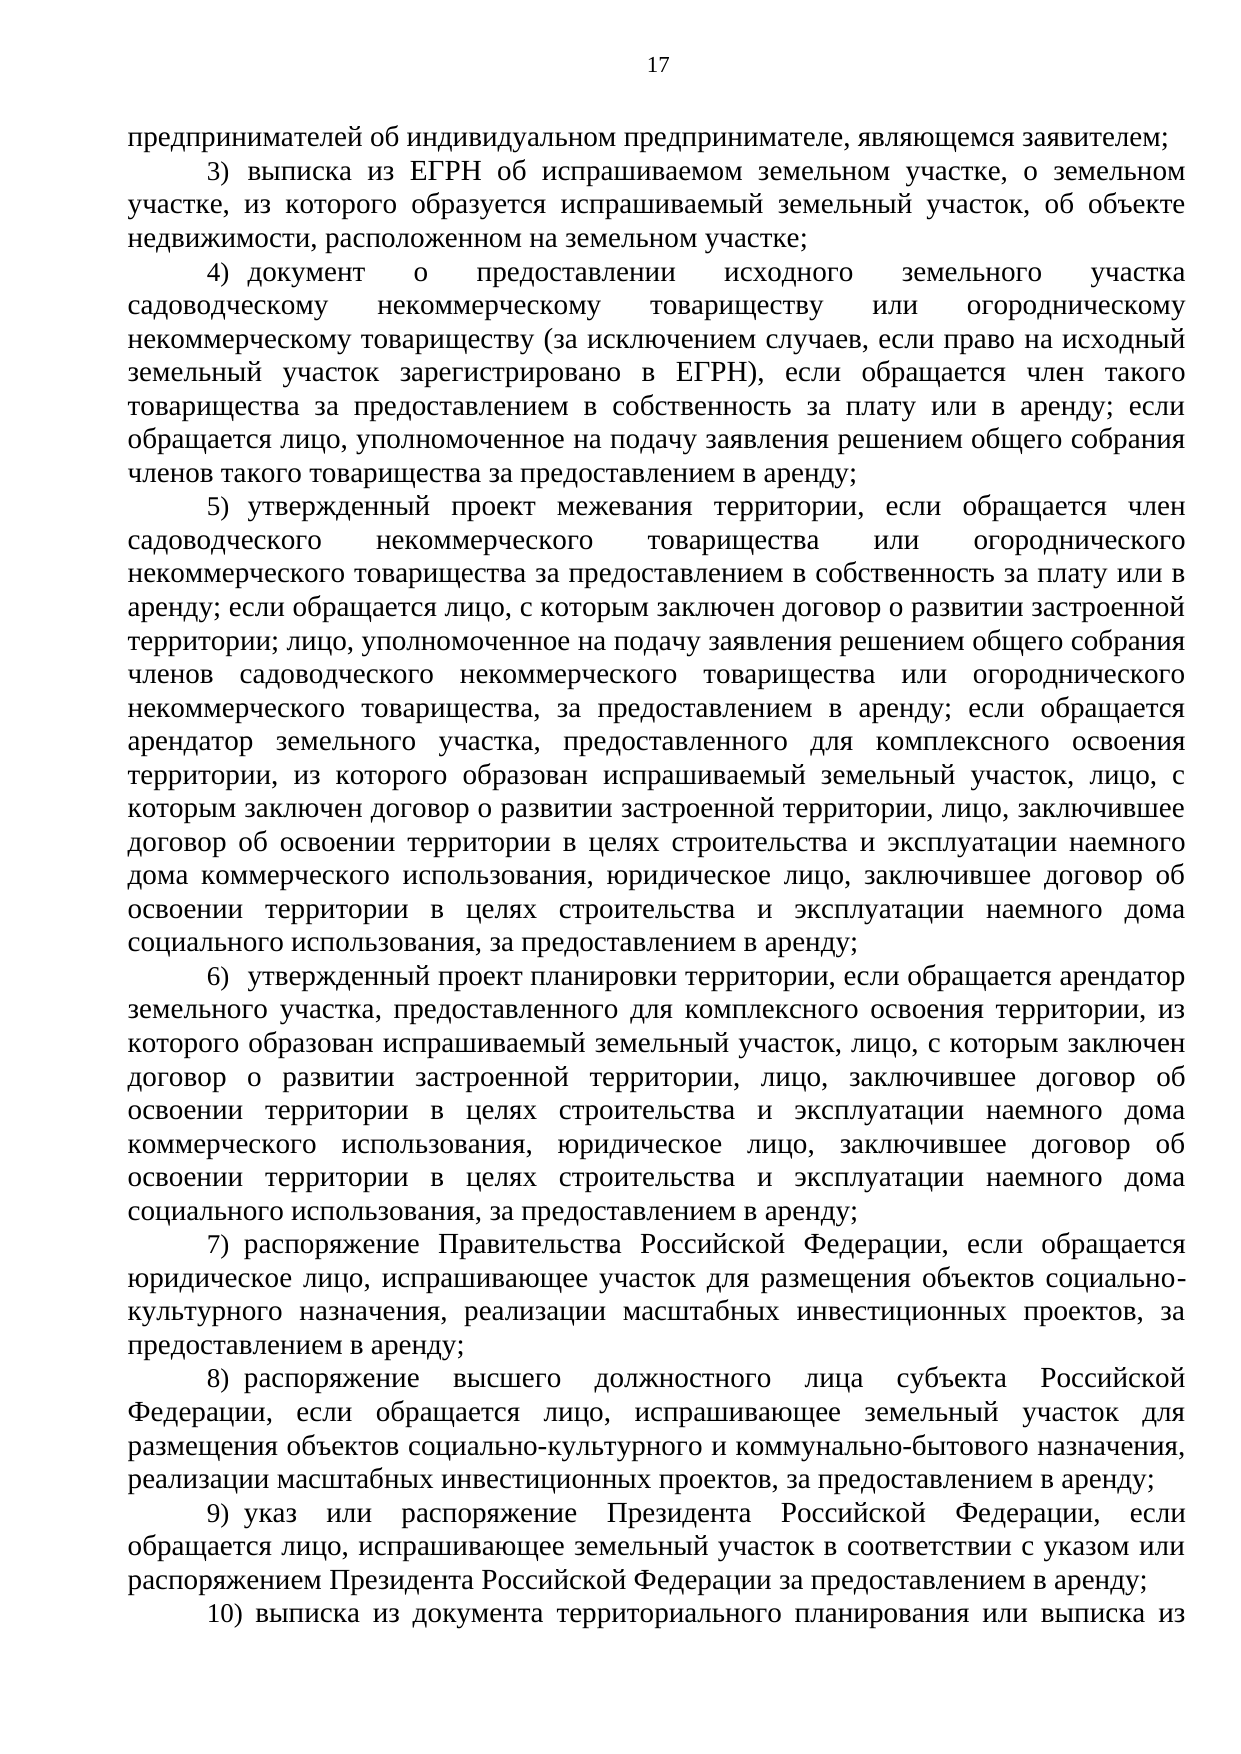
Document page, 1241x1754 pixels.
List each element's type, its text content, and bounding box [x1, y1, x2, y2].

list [127, 120, 1186, 153]
list утвержденный проект межевания территории, если обращается член садоводческого некоммерческого товарищества или огороднического некоммерческого товарищества за предоставлением в собственность за плату или в аренду; если обращается лицо, с которым заключен договор о развитии застроенной территории; лицо, уполномоченное на подачу заявления решением общего собрания членов садоводческого некоммерческого товарищества или огороднического некоммерческого товарищества, за предоставлением в аренду; если обращается арендатор земельного участка, предоставленного для комплексного освоения территории, из которого образован испрашиваемый земельный участок, лицо, с которым заключен договор о развитии застроенной территории, лицо, заключившее договор об освоении территории в целях строительства и эксплуатации наемного дома коммерческого использования, юридическое лицо, заключившее договор об освоении территории в целях строительства и эксплуатации наемного дома социального использования, за предоставлением в аренду; [127, 489, 1186, 958]
list документ о предоставлении исходного земельного участка садоводческому некоммерческому товариществу или огородническому некоммерческому товариществу (за исключением случаев, если право на исходный земельный участок зарегистрировано в ЕГРН), если обращается член такого товарищества за предоставлением в собственность за плату или в аренду; если обращается лицо, уполномоченное на подачу заявления решением общего собрания членов такого товарищества за предоставлением в аренду; [127, 254, 1186, 489]
list утвержденный проект планировки территории, если обращается арендатор земельного участка, предоставленного для комплексного освоения территории, из которого образован испрашиваемый земельный участок, лицо, с которым заключен договор о развитии застроенной территории, лицо, заключившее договор об освоении территории в целях строительства и эксплуатации наемного дома коммерческого использования, юридическое лицо, заключившее договор об освоении территории в целях строительства и эксплуатации наемного дома социального использования, за предоставлением в аренду; [127, 958, 1186, 1227]
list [127, 1596, 1186, 1629]
list указ или распоряжение Президента Российской Федерации, если обращается лицо, испрашивающее земельный участок в соответствии с указом или распоряжением Президента Российской Федерации за предоставлением в аренду; [127, 1495, 1186, 1596]
list распоряжение Правительства Российской Федерации, если обращается юридическое лицо, испрашивающее участок для размещения объектов социальнокультурного назначения, реализации масштабных инвестиционных проектов, за предоставлением в аренду; [127, 1227, 1186, 1361]
list выписка из ЕГРН об испрашиваемом земельном участке, о земельном участке, из которого образуется испрашиваемый земельный участок, об объекте недвижимости, расположенном на земельном участке; [127, 153, 1186, 254]
list распоряжение высшего должностного лица субъекта Российской Федерации, если обращается лицо, испрашивающее земельный участок для размещения объектов социально-культурного и коммунально-бытового назначения, реализации масштабных инвестиционных проектов, за предоставлением в аренду; [127, 1361, 1186, 1495]
